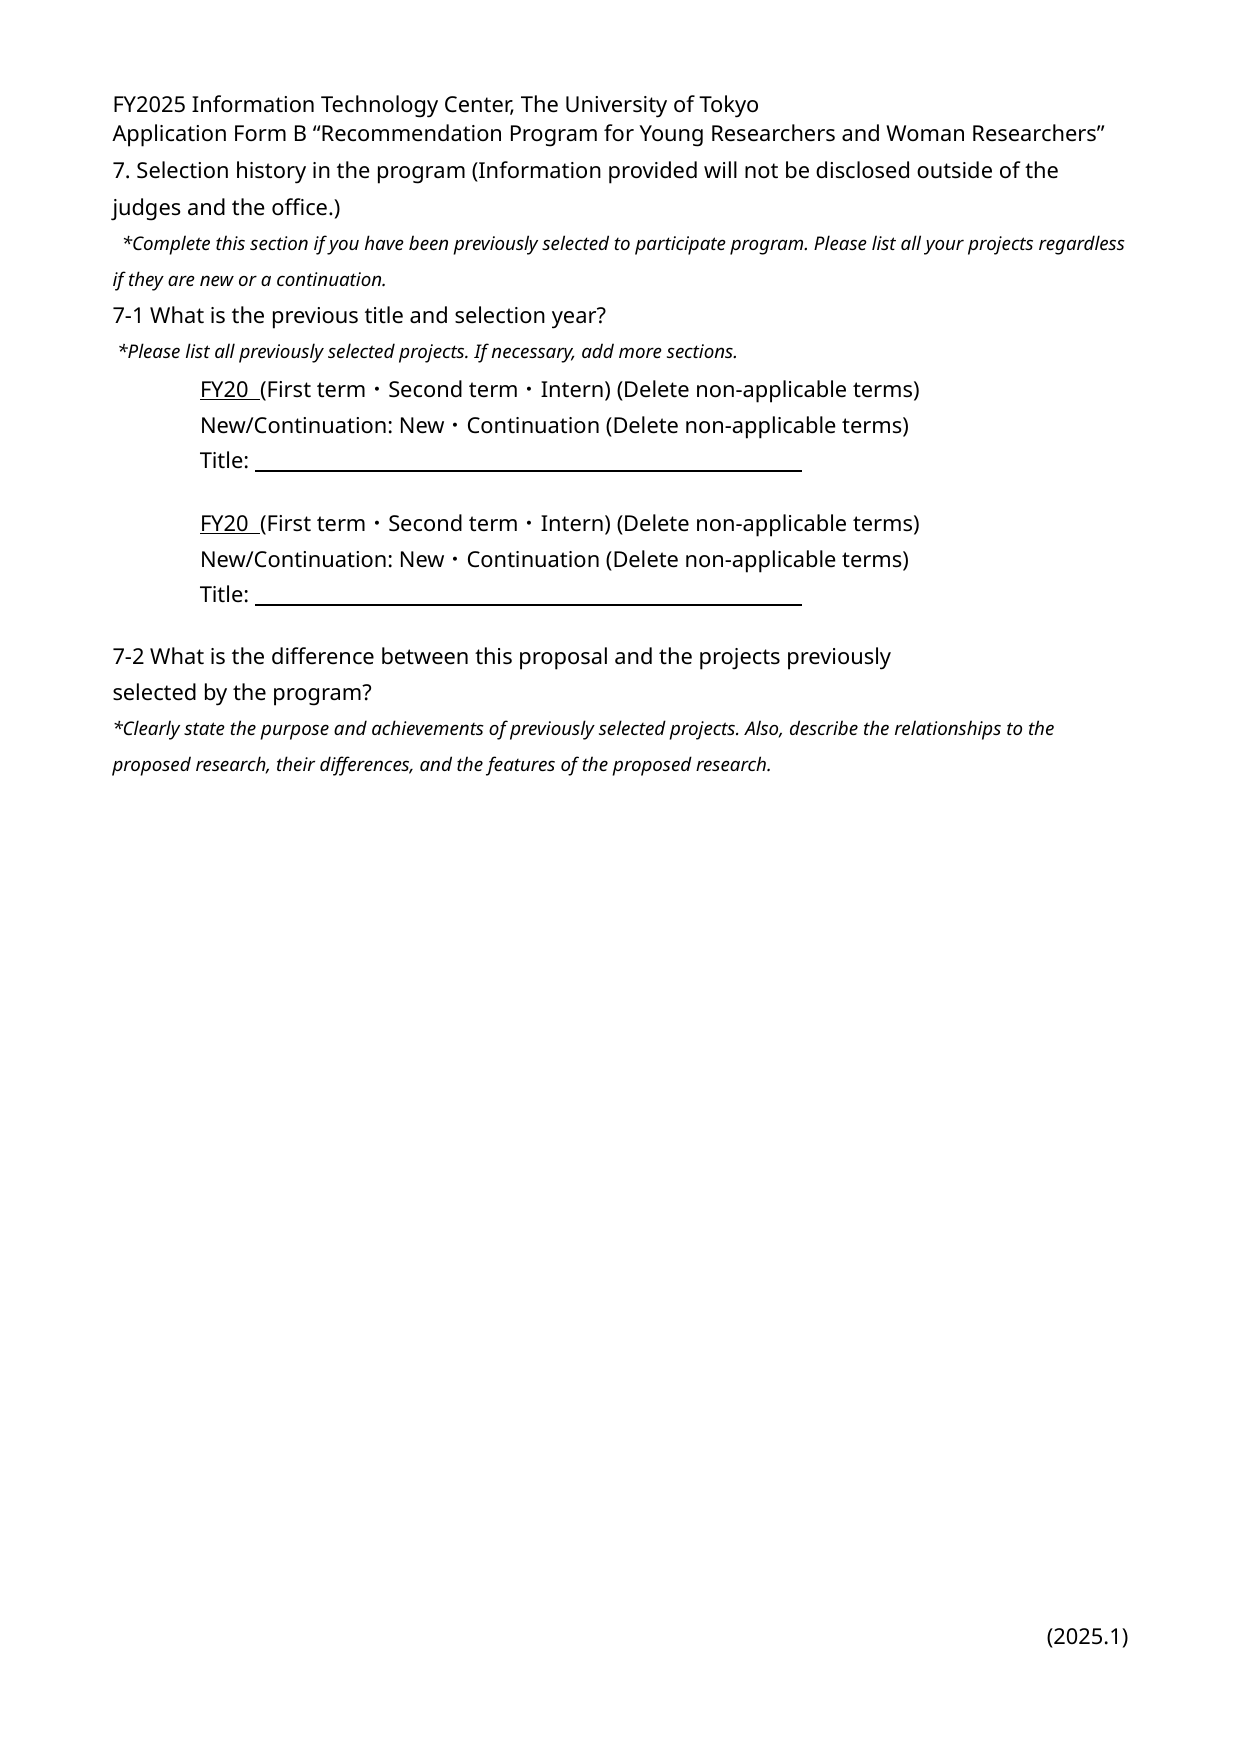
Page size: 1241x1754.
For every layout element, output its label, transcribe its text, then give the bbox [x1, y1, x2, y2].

text New/Continuation: New・Continuation (Delete non-applicable terms) [112, 406, 1128, 442]
text selected by the program? [112, 674, 1128, 710]
text 7. Selection history in the program (Information provided will not be disclosed outside of the judges and the office.) [112, 152, 1128, 224]
text *Clearly state the purpose and achievements of previously selected projects. Also, describe the relationships to the proposed research, their differences, and the features of the proposed research. [112, 710, 1128, 783]
text *Complete this section if you have been previously selected to participate program. Please list all your projects regardless if they are new or a continuation. [112, 224, 1128, 297]
text FY20 (First term・Second term・Intern) (Delete non-applicable terms) [112, 369, 1128, 406]
text *Please list all previously selected projects. If necessary, add more sections. [112, 333, 1128, 369]
text 7-1 What is the previous title and selection year? [112, 297, 1128, 333]
text Title: [112, 442, 1128, 478]
text New/Continuation: New・Continuation (Delete non-applicable terms) [112, 540, 1128, 576]
text 7-2 What is the difference between this proposal and the projects previously [112, 638, 1128, 674]
text FY20 (First term・Second term・Intern) (Delete non-applicable terms) [112, 503, 1128, 540]
text Title: [112, 576, 1128, 612]
